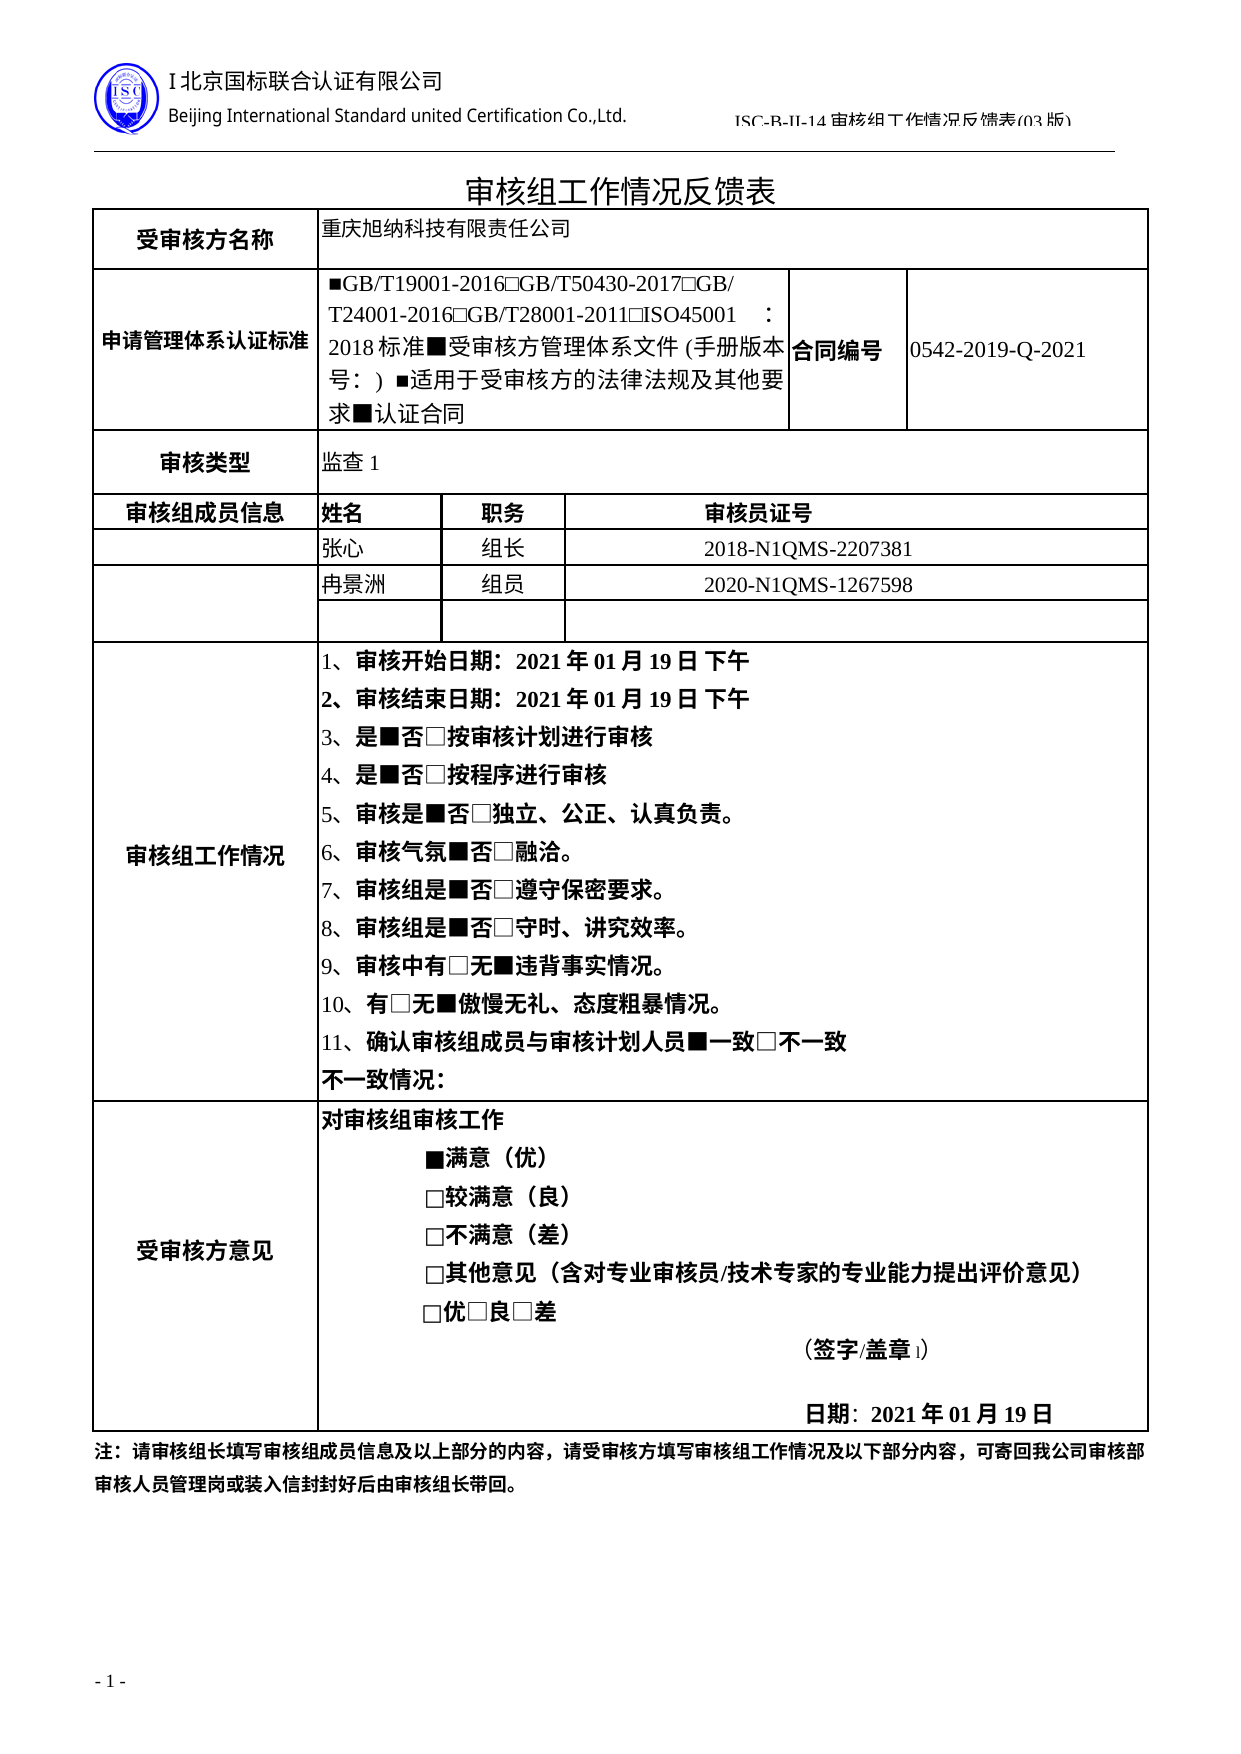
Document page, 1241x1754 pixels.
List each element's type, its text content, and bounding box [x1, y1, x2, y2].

table_header 重庆旭纳科技有限责任公司 [319, 210, 1147, 267]
picture [94, 63, 162, 135]
table_cell 0542-2019-Q-2021 [908, 270, 1147, 429]
table_cell [319, 601, 440, 641]
table_cell [443, 601, 564, 641]
table_cell 姓名 [319, 495, 440, 528]
table_cell 职务 [443, 495, 564, 528]
table_cell 组员 [443, 566, 564, 599]
table_cell 审核员证号 [566, 495, 1147, 528]
table_cell 2020-N1QMS-1267598 [566, 566, 1147, 599]
table_cell 2018-N1QMS-2207381 [566, 530, 1147, 563]
table_cell 监查1 [319, 431, 1147, 493]
table_cell 审核组工作情况 [94, 643, 317, 1100]
table_cell 张心 [319, 530, 440, 563]
table_cell 冉景洲 [319, 566, 440, 599]
table_cell [94, 566, 317, 641]
table_cell 审核类型 [94, 431, 317, 493]
table_cell 对审核组审核工作 ■满意（优） □较满意（良） □不满意（差） □其他意见（含对专业审核员/技术专家的专业能力提出评价意见） □优□良□差 （签字/盖章l） 日期：2021年01月19日 [319, 1102, 1147, 1429]
text 审核组工作情况反馈表 [94, 183, 1146, 208]
table_cell [566, 601, 1147, 641]
table_cell 合同编号 [790, 270, 906, 429]
table_cell 申请管理体系认证标准 [94, 270, 317, 429]
table_cell [94, 530, 317, 563]
table_header 受审核方名称 [94, 210, 317, 267]
table_cell 审核组成员信息 [94, 495, 317, 528]
text 注：请审核组长填写审核组成员信息及以上部分的内容，请受审核方填写审核组工作情况及以下部分内容，可寄回我公司审核部审核人员管理岗或装入信封封好后由审核组长带回。 [94, 1432, 1146, 1498]
table_cell 组长 [443, 530, 564, 563]
table_cell ■GB/T19001-2016□GB/T50430-2017□GB/T24001-2016□GB/T28001-2011□ISO45001：2018标准■受审核方管理体系文件 (手册版本号：) ■适用于受审核方的法律法规及其他要求■认证合同 [319, 270, 788, 429]
table_cell 1、审核开始日期：2021年01月19日 下午 2、审核结束日期：2021年01月19日 下午 3、是■否□按审核计划进行审核 4、是■否□按程序进行审核 5、审核是■否□独立、公正、认真负责。 6、审核气氛■否□融洽。 7、审核组是■否□遵守保密要求。 8、审核组是■否□守时、讲究效率。 9、审核中有□无■违背事实情况。 10、有□无■傲慢无礼、态度粗暴情况。 11、确认审核组成员与审核计划人员■一致□不一致 不一致情况： [319, 643, 1147, 1100]
table_cell 受审核方意见 [94, 1102, 317, 1429]
